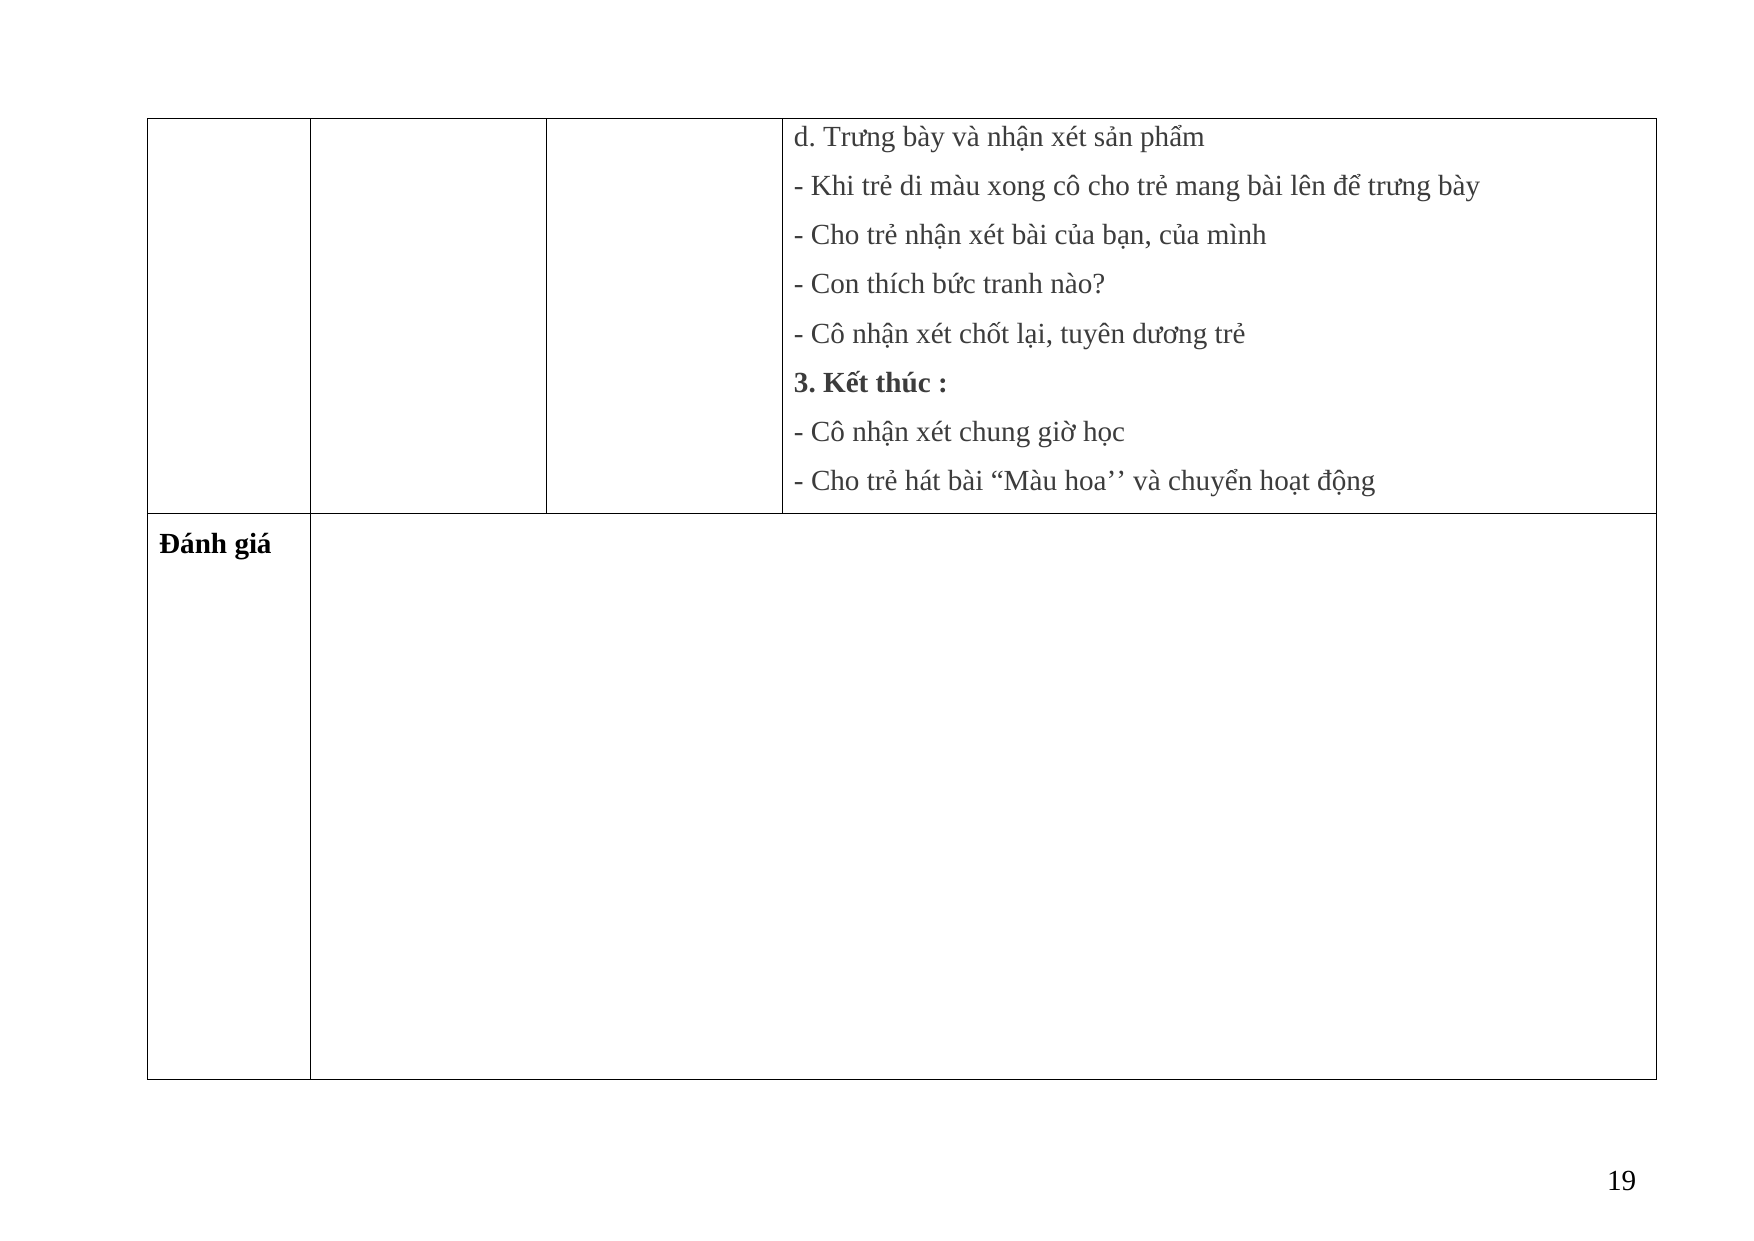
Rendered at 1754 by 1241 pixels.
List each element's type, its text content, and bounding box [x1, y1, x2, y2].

table_cell Đánh giá [148, 514, 310, 1078]
table_cell [311, 514, 1656, 1078]
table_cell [148, 119, 310, 512]
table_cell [547, 119, 782, 512]
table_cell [783, 119, 1656, 512]
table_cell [311, 119, 546, 512]
